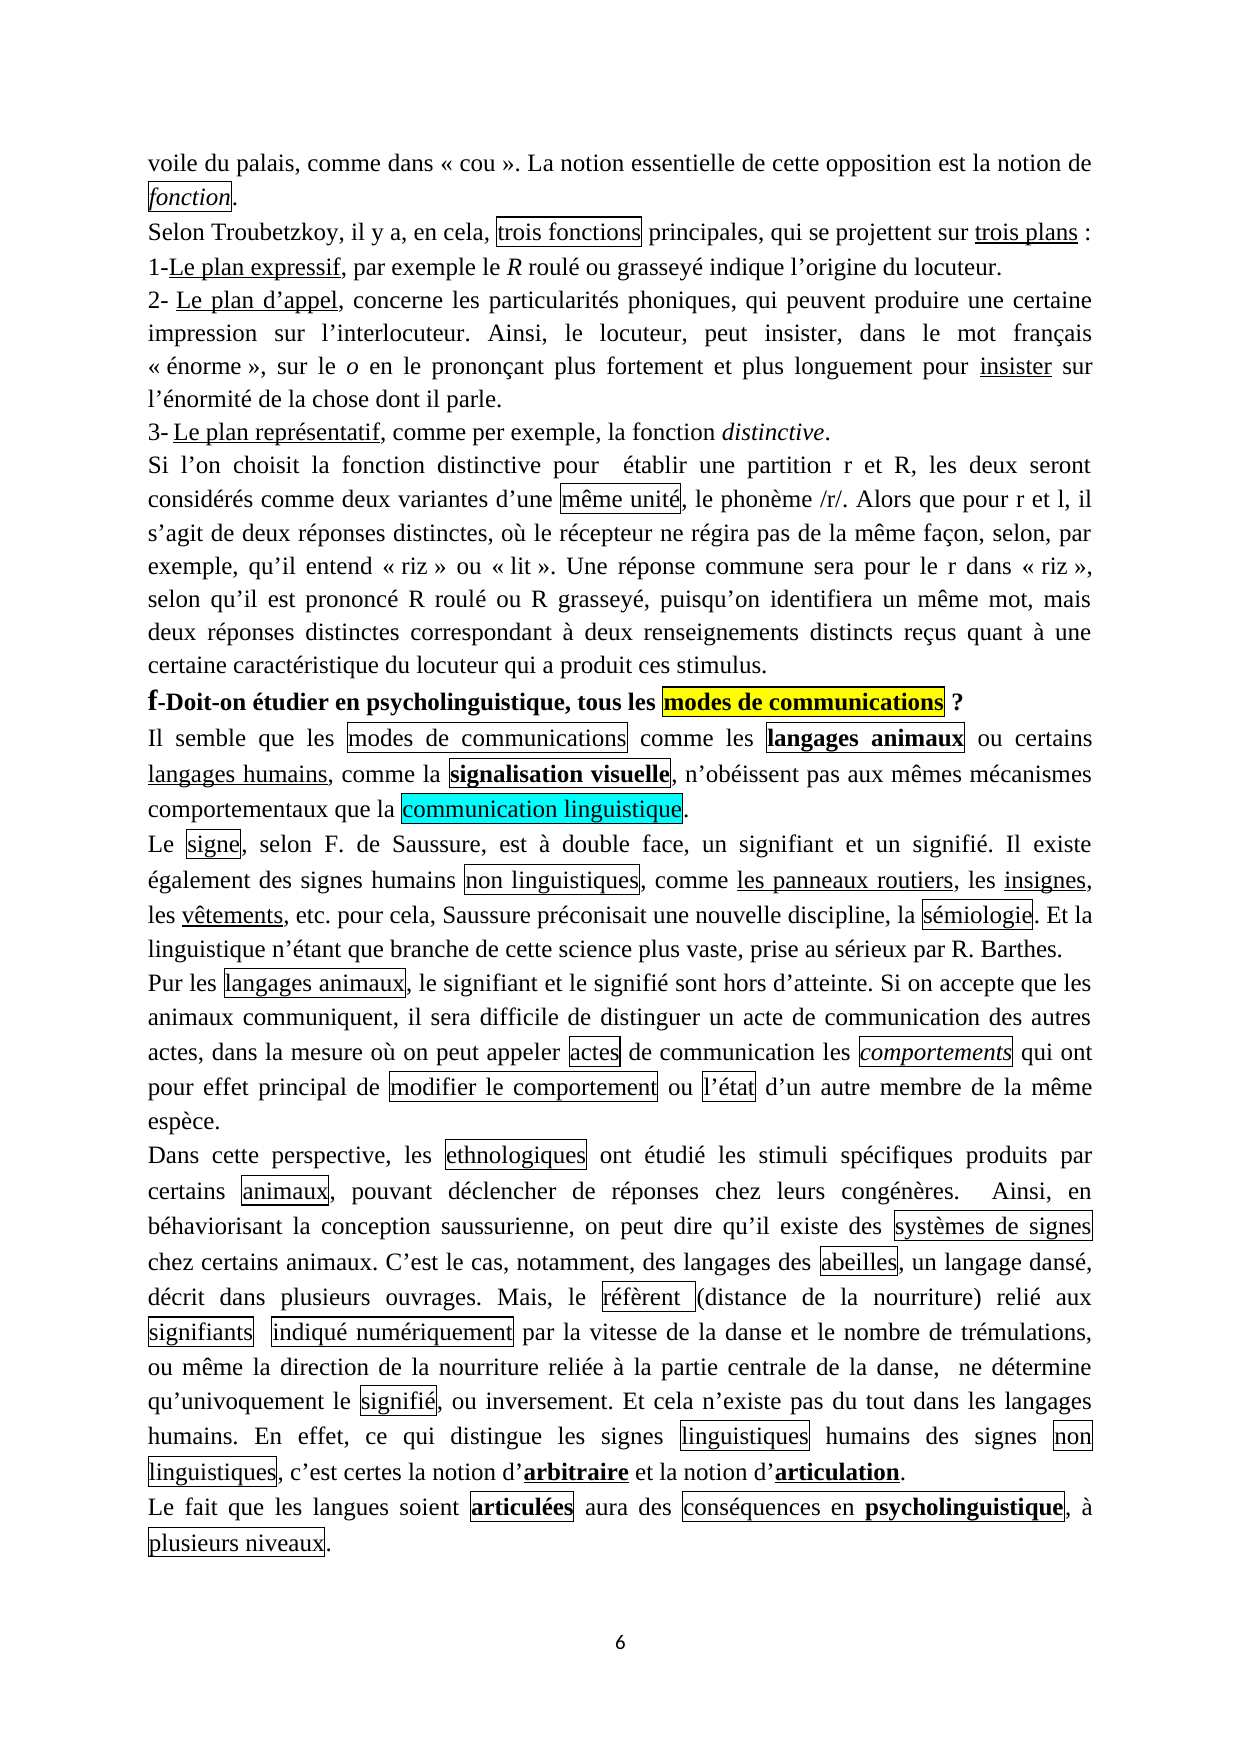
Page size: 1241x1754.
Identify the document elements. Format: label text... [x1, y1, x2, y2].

text 2- Le plan d’appel, concerne les particularités phoniques, qui peuvent produire une certaine impression sur l’interlocuteur. Ainsi, le locuteur, peut insister, dans le mot français « énorme », sur le o en le prononçant plus fortement et plus longuement pour insister sur l’énormité de la chose dont il parle. [148, 285, 1093, 413]
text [148, 148, 1093, 212]
text 3- Le plan représentatif, comme per exemple, la fonction distinctive. [148, 417, 1093, 446]
text Selon Troubetzkoy, il y a, en cela, trois fonctions principales, qui se projettent sur trois plans : [642, 216, 1093, 247]
text 1-Le plan expressif, par exemple le R roulé ou grasseyé indique l’origine du locuteur. [148, 252, 1093, 281]
text Pur les langages animaux, le signifiant et le signifié sont hors d’atteinte. Si on accepte que les animaux communiquent, il sera difficile de distinguer un acte de communication des autres actes, dans la mesure où on peut appeler actes de communication les comportements qui ont pour effet principal de modifier le comportement ou l’état d’un autre membre de la même espèce. [148, 967, 1093, 1135]
text f-Doit-on étudier en psycholinguistique, tous les modes de communications ? [148, 683, 1093, 717]
text Selon Troubetzkoy, il y a, en cela, trois fonctions principales, qui se projettent sur trois plans : [148, 216, 496, 247]
text Le fait que les langues soient articulées aura des conséquences en psycholinguistique, à plusieurs niveaux. [148, 1491, 1093, 1557]
text Le signe, selon F. de Saussure, est à double face, un signifiant et un signifié. Il existe également des signes humains non linguistiques, comme les panneaux routiers, les insignes, les vêtements, etc. pour cela, Saussure préconisait une nouvelle discipline, la sémiologie. Et la linguistique n’étant que branche de cette science plus vaste, prise au sérieux par R. Barthes. [148, 828, 1093, 963]
text Il semble que les modes de communications comme les langages animaux ou certains langages humains, comme la signalisation visuelle, n’obéissent pas aux mêmes mécanismes comportementaux que la communication linguistique. [148, 722, 1093, 824]
text Dans cette perspective, les ethnologiques ont étudié les stimuli spécifiques produits par certains animaux, pouvant déclencher de réponses chez leurs congénères. Ainsi, en béhaviorisant la conception saussurienne, on peut dire qu’il existe des systèmes de signes chez certains animaux. C’est le cas, notamment, des langages des abeilles, un langage dansé, décrit dans plusieurs ouvrages. Mais, le réfèrent (distance de la nourriture) relié aux signifiants indiqué numériquement par la vitesse de la danse et le nombre de trémulations, ou même la direction de la nourriture reliée à la partie centrale de la danse, ne détermine qu’univoquement le signifié, ou inversement. Et cela n’existe pas du tout dans les langages humains. En effet, ce qui distingue les signes linguistiques humains des signes non linguistiques, c’est certes la notion d’arbitraire et la notion d’articulation. [148, 1139, 1093, 1487]
text Si l’on choisit la fonction distinctive pour établir une partition r et R, les deux seront considérés comme deux variantes d’une même unité, le phonème /r/. Alors que pour r et l, il s’agit de deux réponses distinctes, où le récepteur ne régira pas de la même façon, selon, par exemple, qu’il entend « riz » ou « lit ». Une réponse commune sera pour le r dans « riz », selon qu’il est prononcé R roulé ou R grasseyé, puisqu’on identifiera un même mot, mais deux réponses distinctes correspondant à deux renseignements distincts reçus quant à une certaine caractéristique du locuteur qui a produit ces stimulus. [148, 450, 1093, 679]
